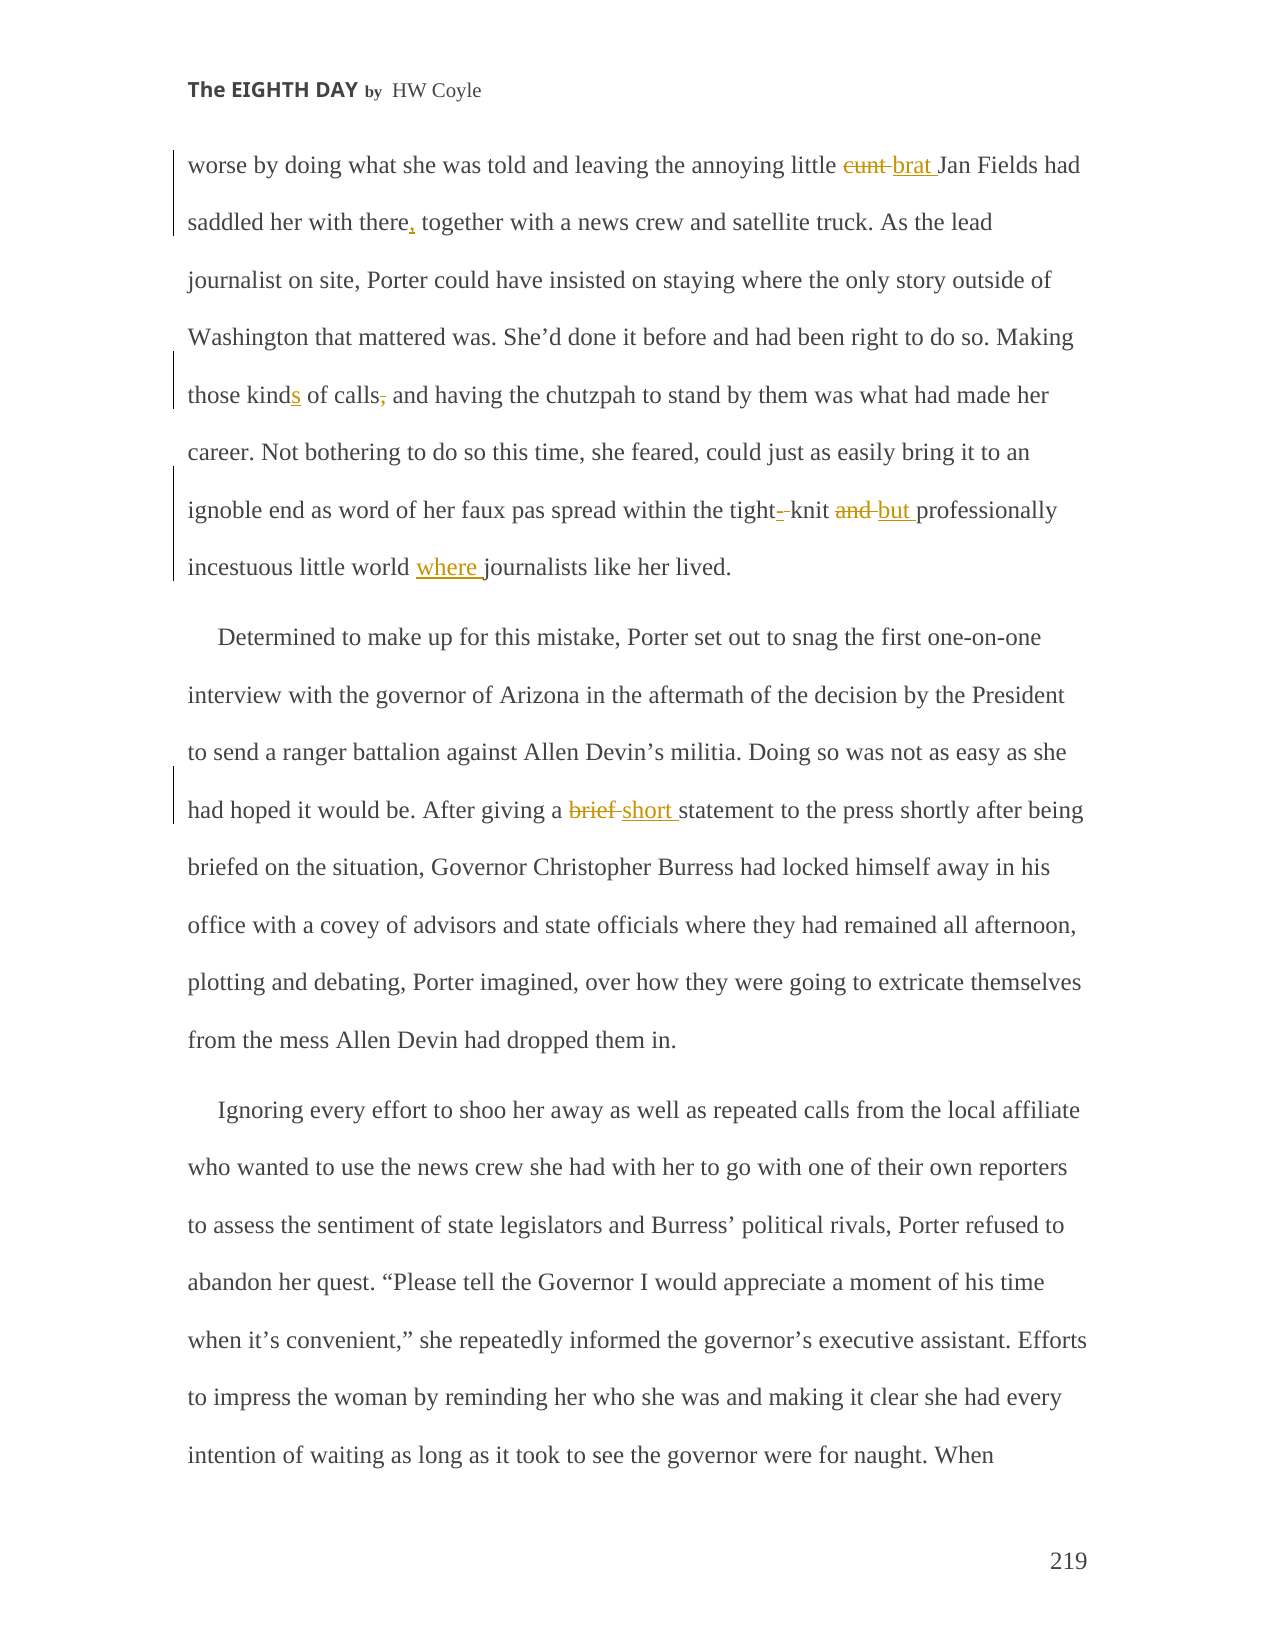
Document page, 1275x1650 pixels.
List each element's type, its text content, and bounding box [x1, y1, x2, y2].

text Determined to make up for this mistake, Porter set out to snag the first one-on-one interview with the governor of Arizona in the aftermath of the decision by the President to send a ranger battalion against Allen Devin’s militia. Doing so was not as easy as she had hoped it would be. After giving a statement to the press shortly after being briefed on the situation, Governor Christopher Burress had locked himself away in his office with a covey of advisors and state officials where they had remained all afternoon, plotting and debating, Porter imagined, over how they were going to extricate themselves from the mess Allen Devin had dropped them in. [187, 622, 1087, 1054]
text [187, 1095, 1087, 1469]
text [187, 150, 1087, 581]
